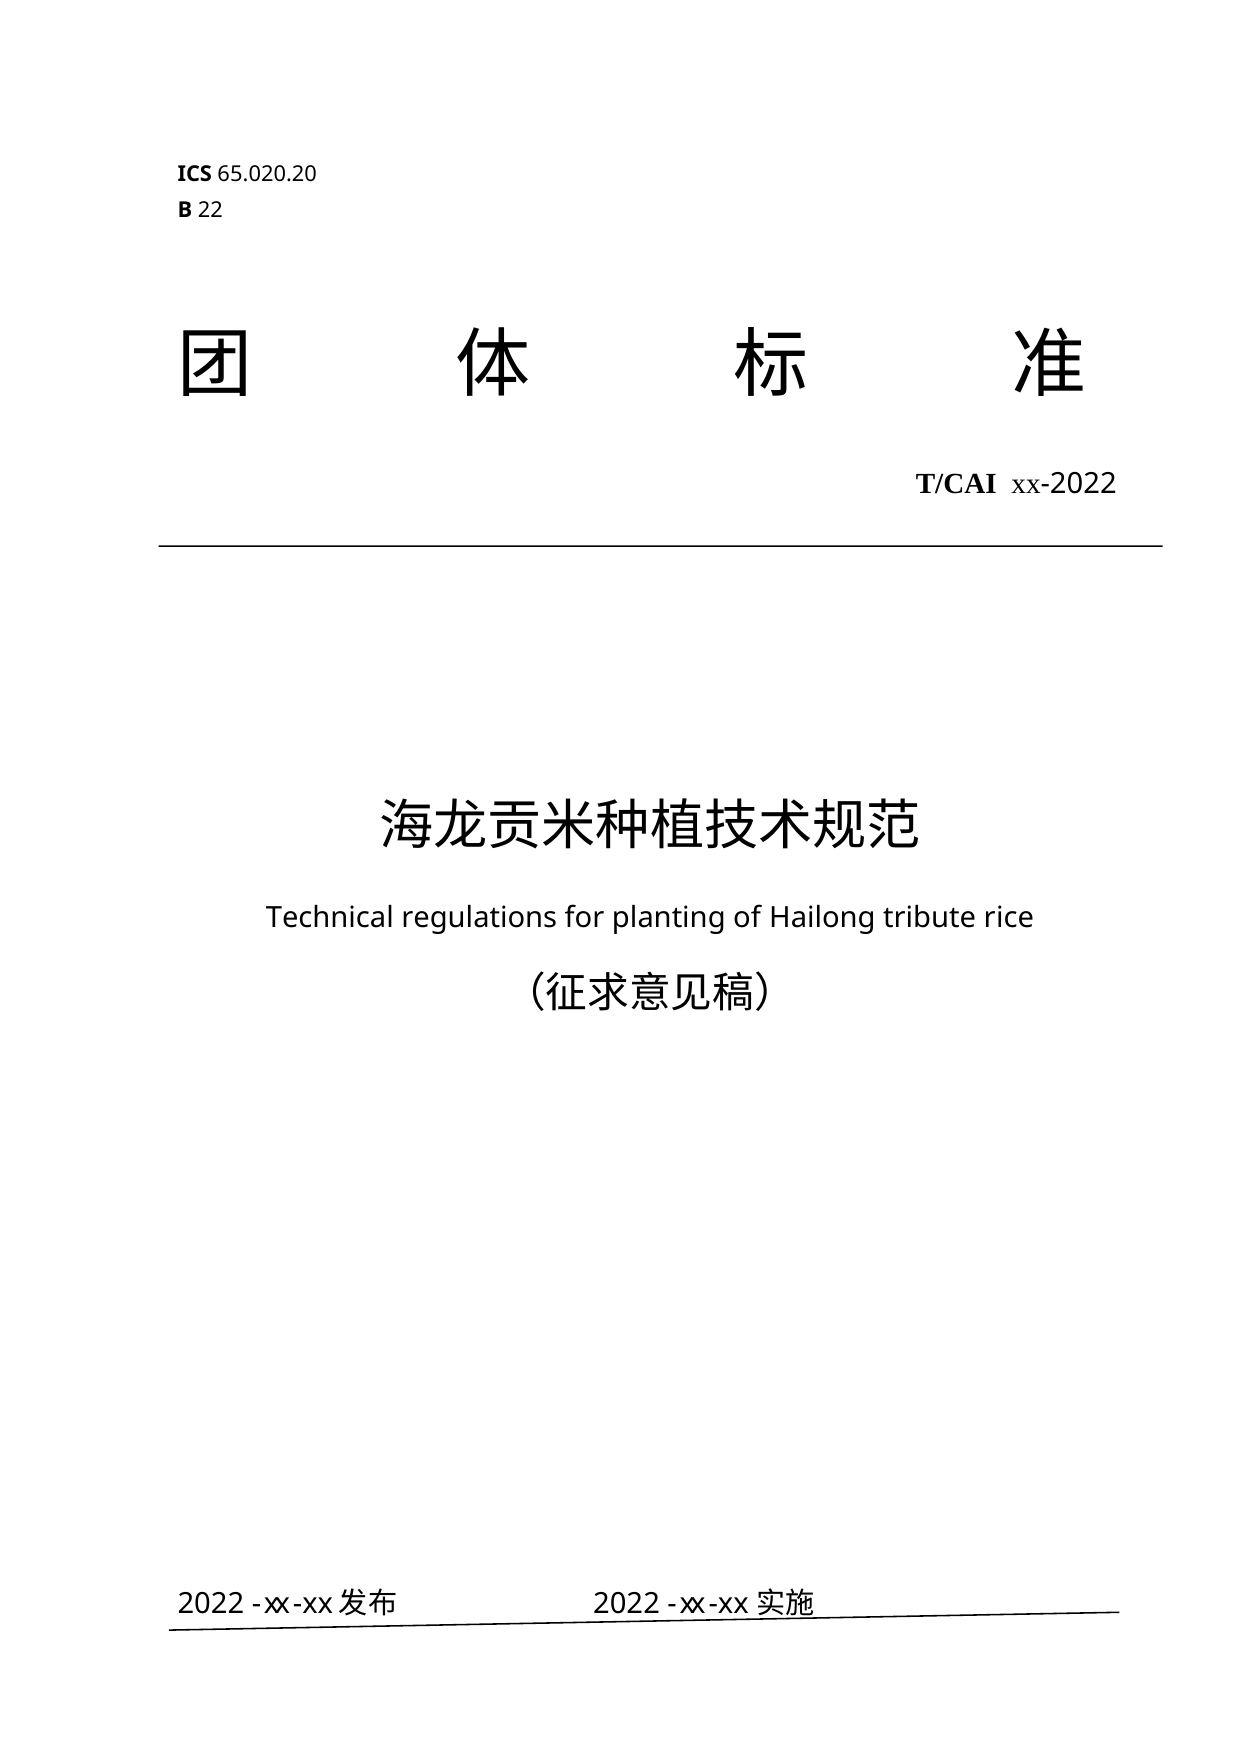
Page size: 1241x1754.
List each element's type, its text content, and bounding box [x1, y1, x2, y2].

text Technical regulations for planting of Hailong tribute rice [177, 881, 1122, 940]
text （征求意见稿） [177, 961, 1122, 1019]
text 团体标准 [177, 229, 1093, 431]
text ICS 65.020.20 [177, 158, 1122, 188]
text 2022 - xx -xx发布 2022 - xx -xx 实施 [177, 1580, 1116, 1622]
text T/CAI xx-2022 [177, 463, 1116, 502]
text B 22 [177, 194, 1122, 224]
text 海龙贡米种植技术规范 [177, 781, 1122, 860]
